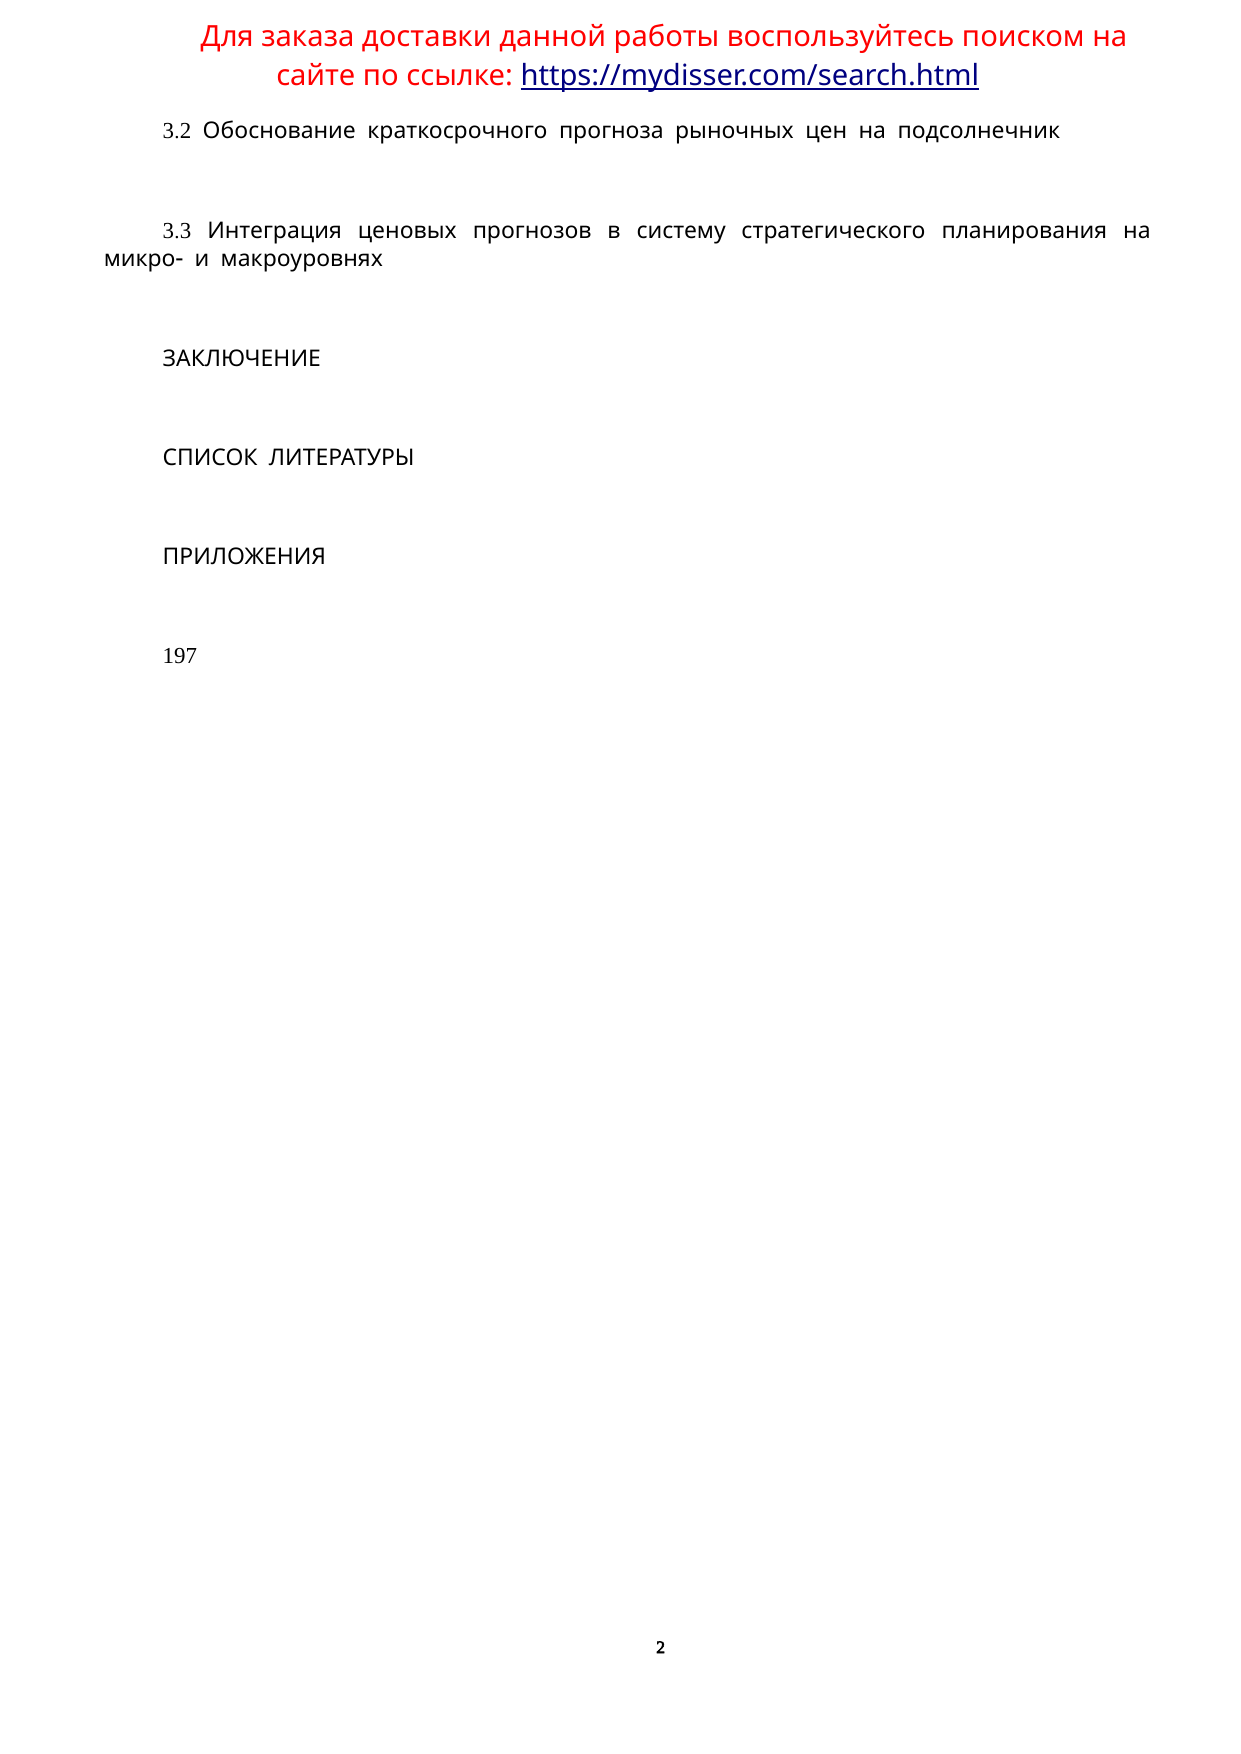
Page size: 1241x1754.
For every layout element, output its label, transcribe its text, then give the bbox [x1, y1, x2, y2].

text 3.2 Обоснование краткосрочного прогноза рыночных цен на подсолнечник [103, 115, 1152, 144]
text СПИСОК ЛИТЕРАТУРЫ [103, 441, 1152, 470]
text ЗАКЛЮЧЕНИЕ [103, 342, 1152, 371]
text ПРИЛОЖЕНИЯ [103, 540, 1152, 569]
text 3.3 Интеграция ценовых прогнозов в систему стратегического планирования на микро- и макроуровнях [103, 214, 1152, 272]
text 197 [103, 639, 1152, 668]
